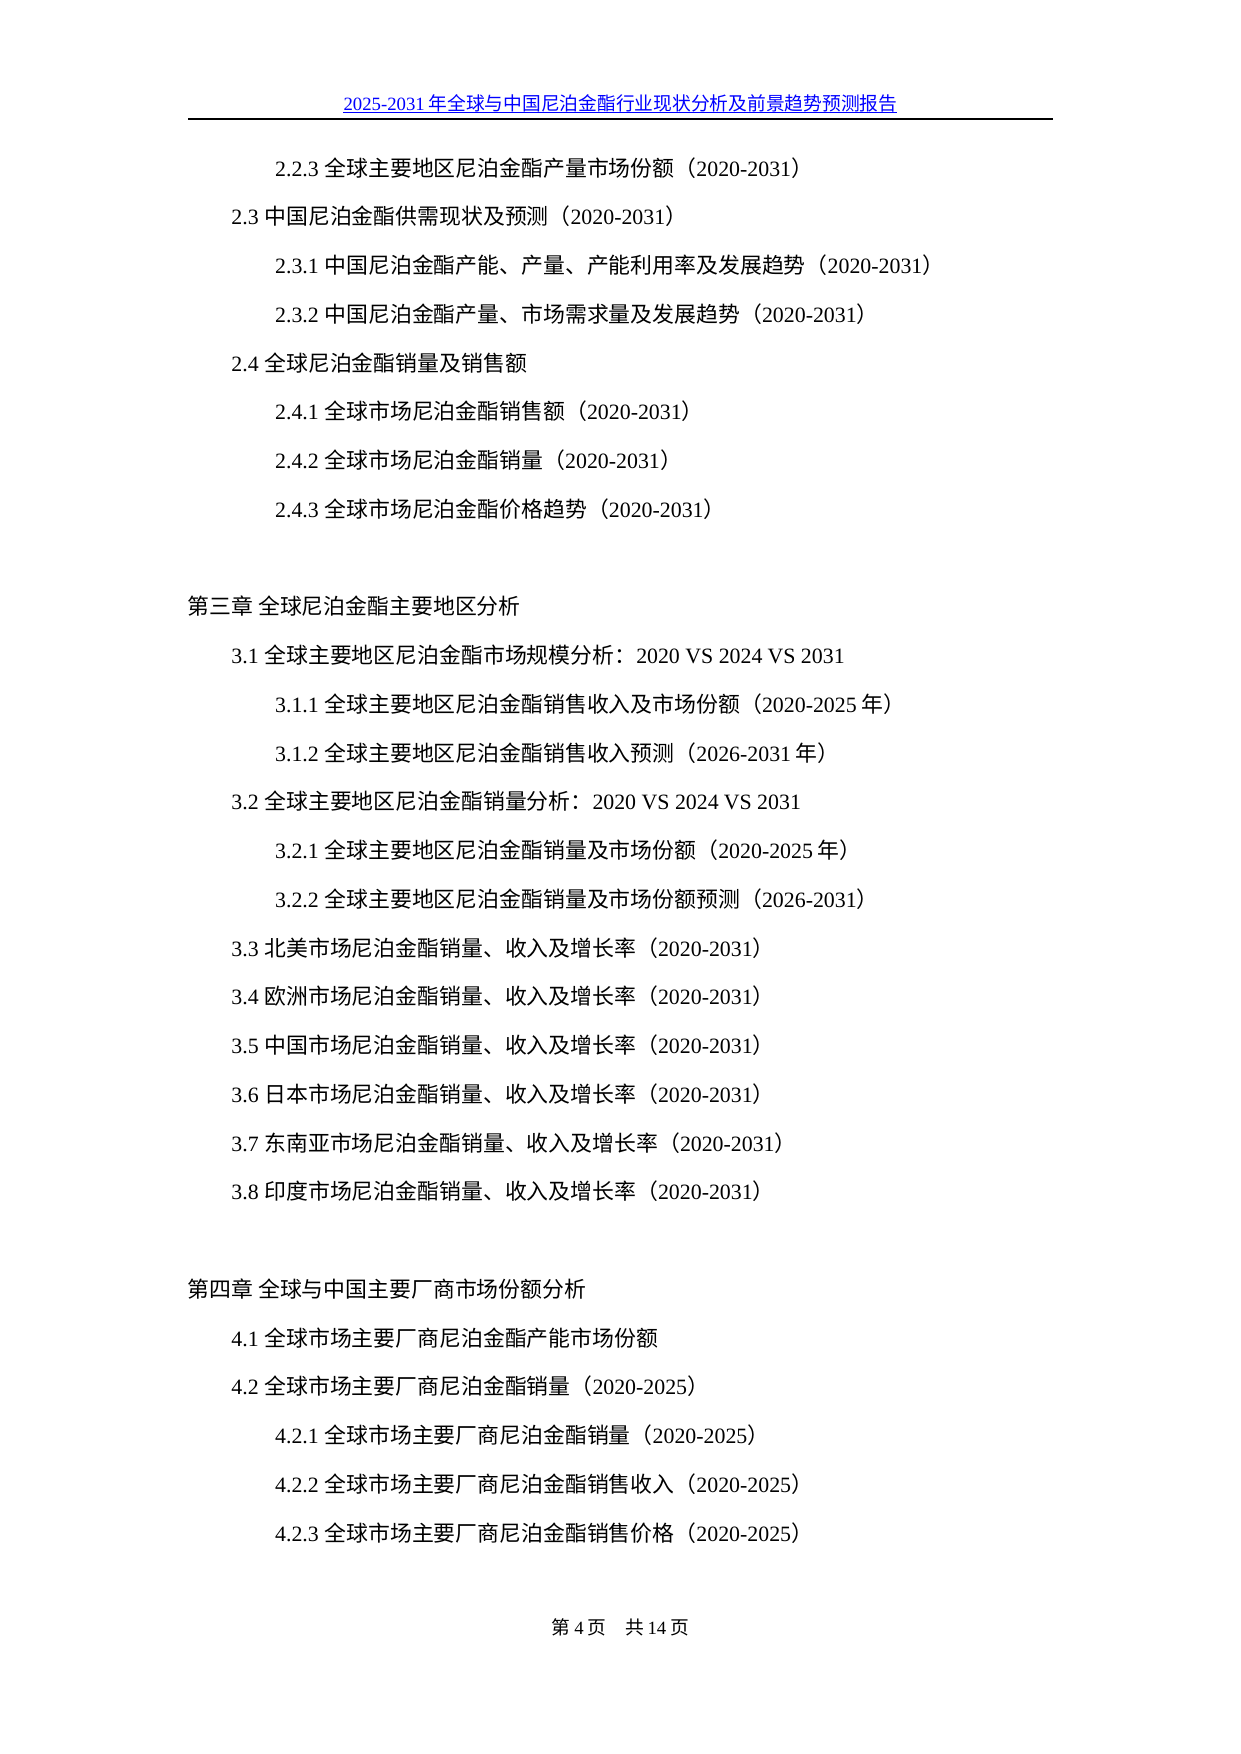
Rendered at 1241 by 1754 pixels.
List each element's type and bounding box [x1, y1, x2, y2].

text [187, 150, 1053, 1548]
